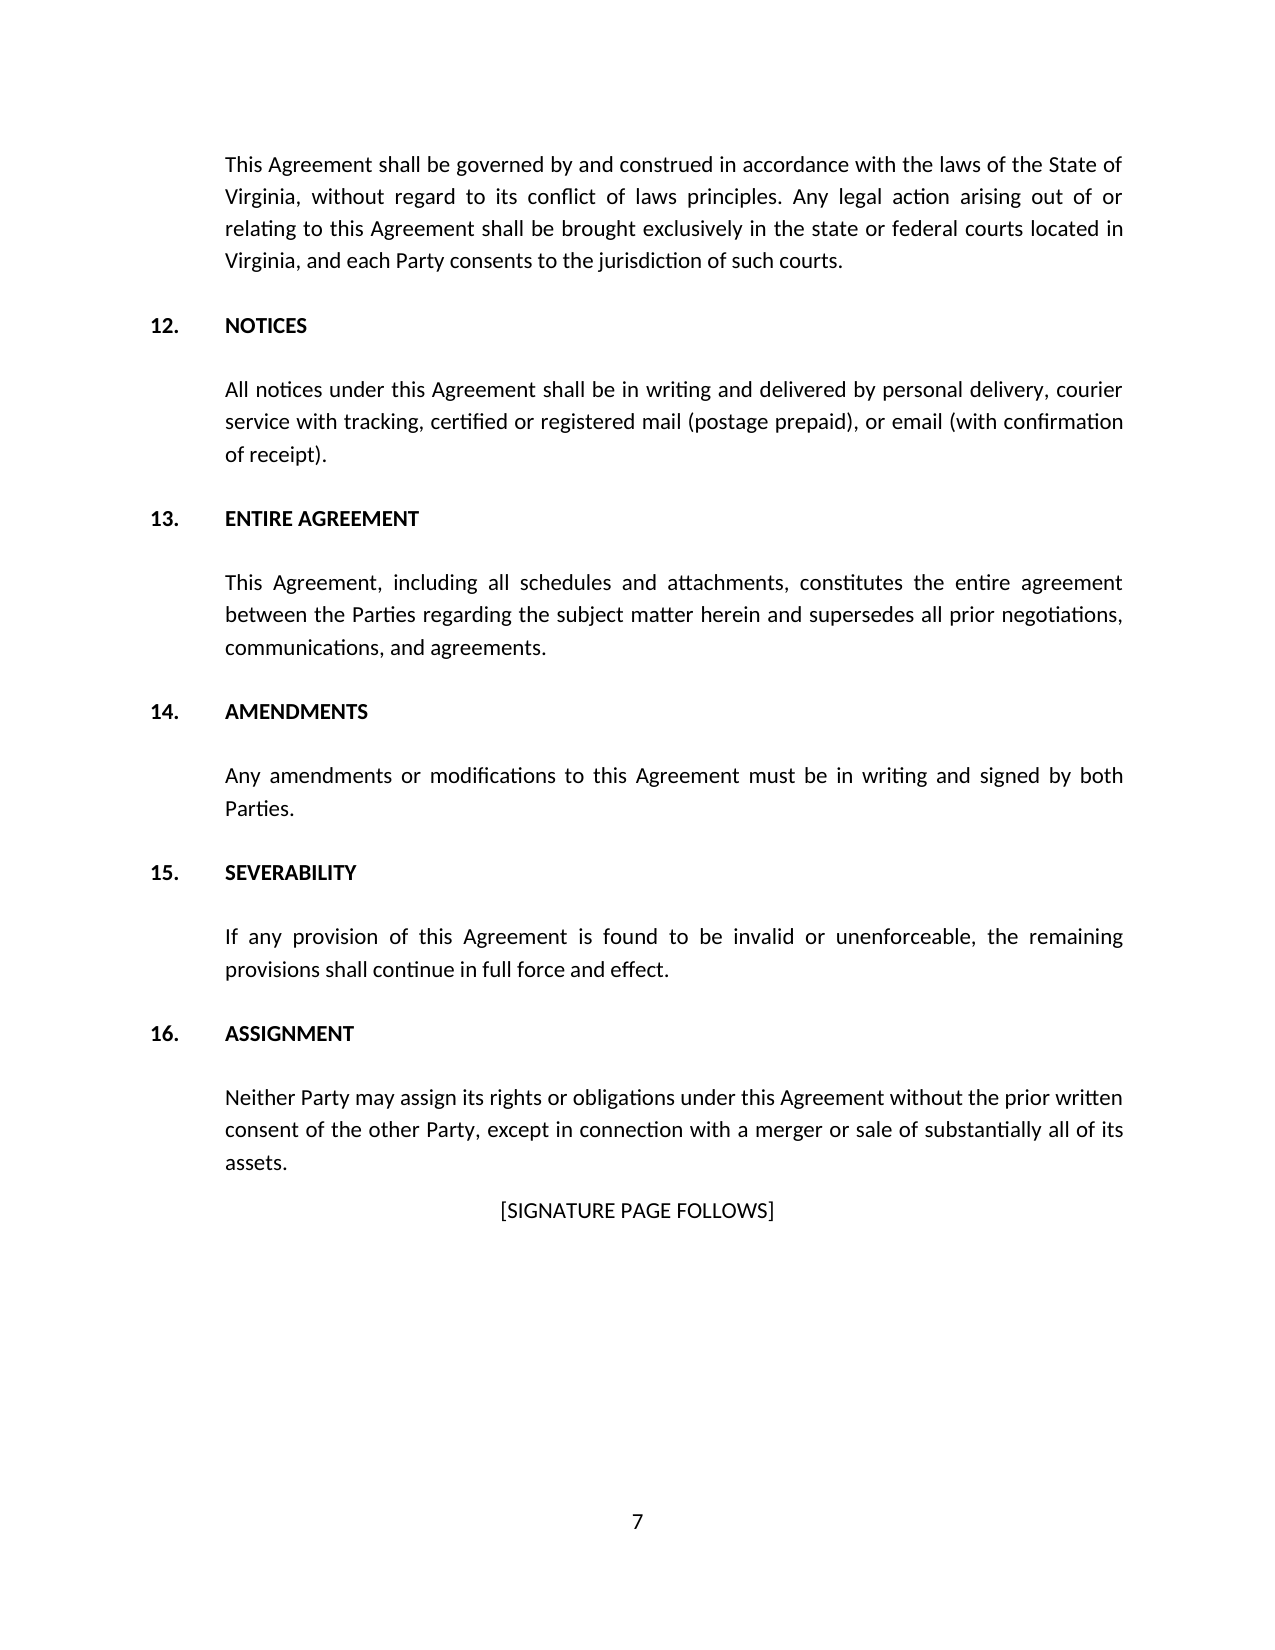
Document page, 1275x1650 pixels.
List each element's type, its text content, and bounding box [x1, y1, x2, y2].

list SEVERABILITY [150, 858, 1125, 886]
list ENTIRE AGREEMENT [150, 504, 1125, 532]
list This Agreement, including all schedules and attachments, constitutes the entire agreement between the Parties regarding the subject matter herein and supersedes all prior negotiations, communications, and agreements. [225, 568, 1125, 661]
list AMENDMENTS [150, 697, 1125, 725]
list This Agreement shall be governed by and construed in accordance with the laws of the State of Virginia, without regard to its conflict of laws principles. Any legal action arising out of or relating to this Agreement shall be brought exclusively in the state or federal courts located in Virginia, and each Party consents to the jurisdiction of such courts. [225, 150, 1125, 274]
list All notices under this Agreement shall be in writing and delivered by personal delivery, courier service with tracking, certified or registered mail (postage prepaid), or email (with confirmation of receipt). [225, 375, 1125, 468]
list If any provision of this Agreement is found to be invalid or unenforceable, the remaining provisions shall continue in full force and effect. [225, 922, 1125, 983]
list Neither Party may assign its rights or obligations under this Agreement without the prior written consent of the other Party, except in connection with a merger or sale of substantially all of its assets. [225, 1083, 1125, 1176]
text [SIGNATURE PAGE FOLLOWS] [150, 1197, 1125, 1225]
list Any amendments or modifications to this Agreement must be in writing and signed by both Parties. [225, 762, 1125, 822]
list ASSIGNMENT [150, 1019, 1125, 1047]
list NOTICES [150, 311, 1125, 339]
